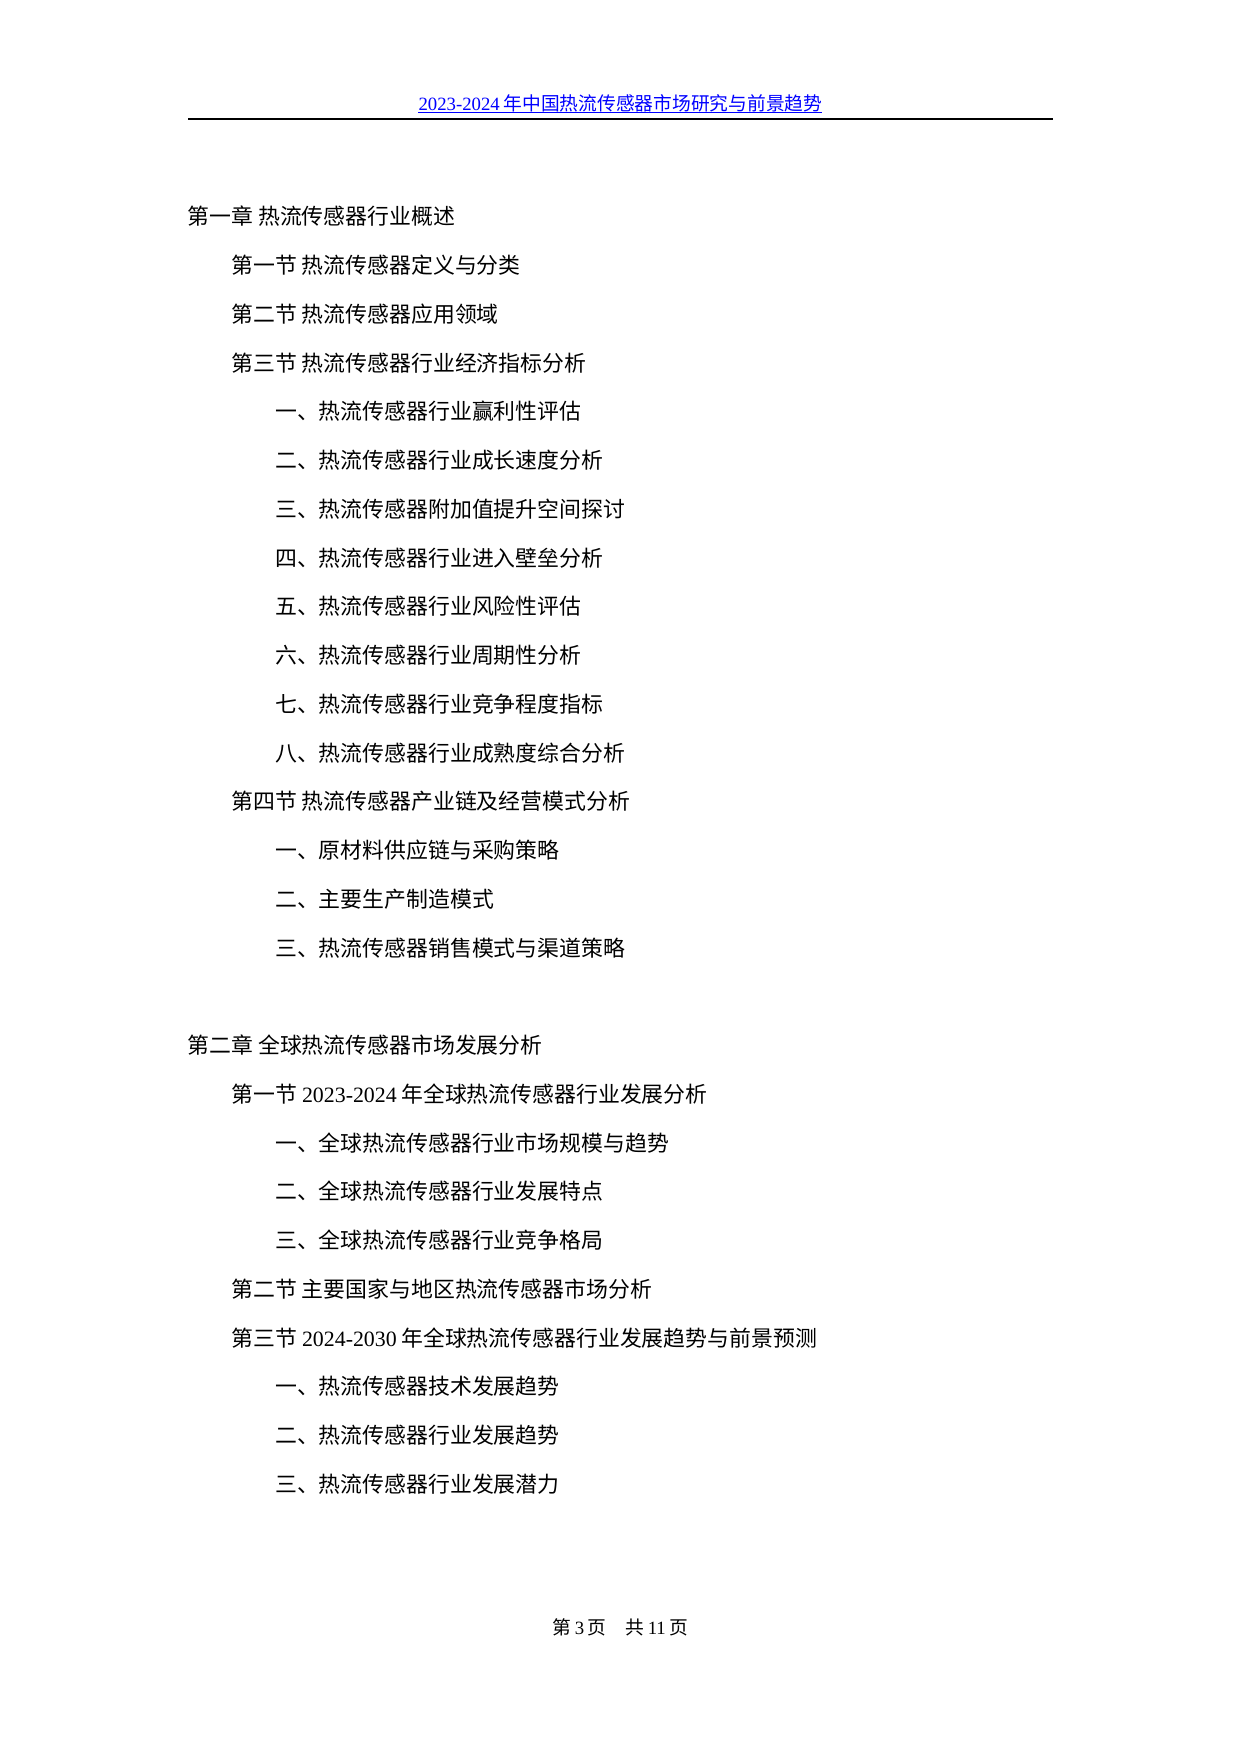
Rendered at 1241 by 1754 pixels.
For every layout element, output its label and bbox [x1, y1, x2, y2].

text [187, 150, 1053, 1499]
